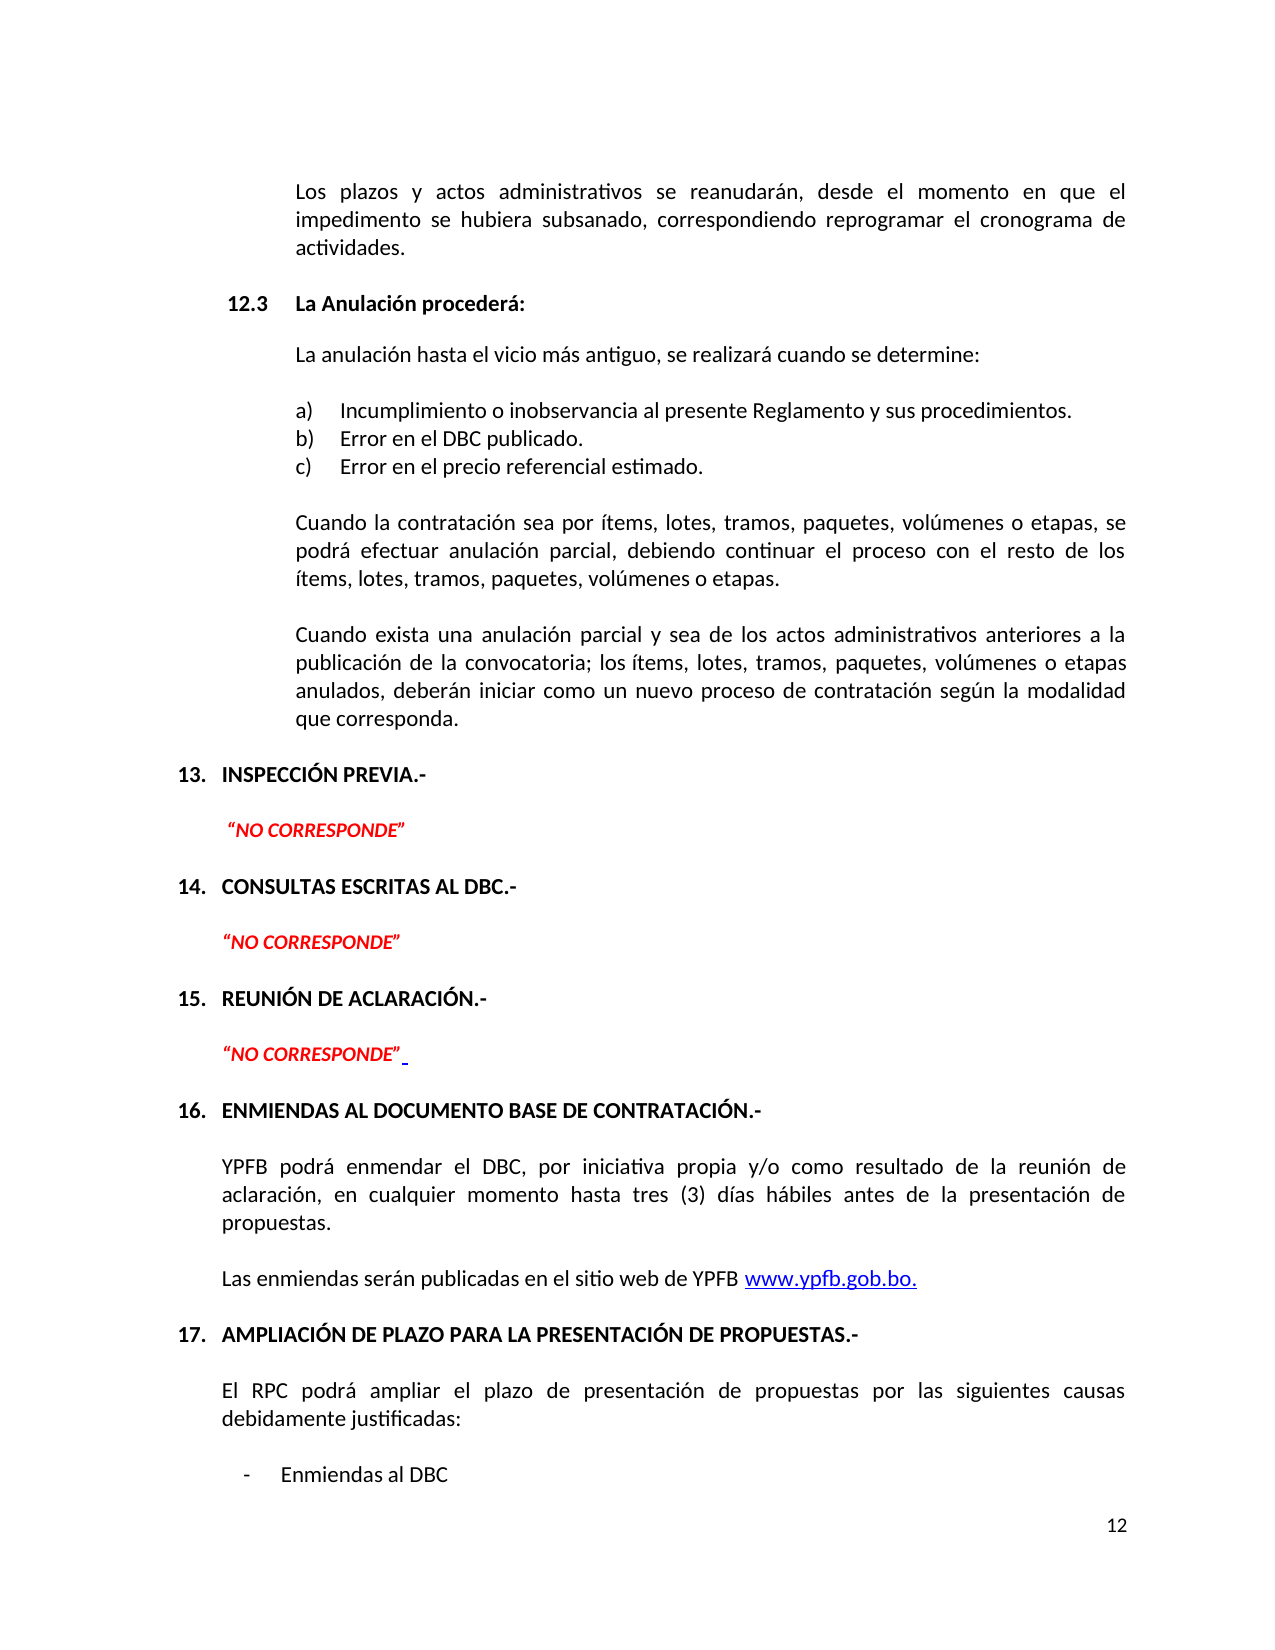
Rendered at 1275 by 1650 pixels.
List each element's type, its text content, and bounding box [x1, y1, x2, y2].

text Cuando la contratación sea por ítems, lotes, tramos, paquetes, volúmenes o etapas, se podrá efectuar anulación parcial, debiendo continuar el proceso con el resto de los ítems, lotes, tramos, paquetes, volúmenes o etapas. [295, 508, 1127, 592]
list Error en el DBC publicado. [295, 424, 1127, 452]
text El RPC podrá ampliar el plazo de presentación de propuestas por las siguientes causas debidamente justificadas: [222, 1376, 1127, 1432]
list Incumplimiento o inobservancia al presente Reglamento y sus procedimientos. [295, 396, 1127, 424]
text Cuando exista una anulación parcial y sea de los actos administrativos anteriores a la publicación de la convocatoria; los ítems, lotes, tramos, paquetes, volúmenes o etapas anulados, deberán iniciar como un nuevo proceso de contratación según la modalidad que corresponda. [295, 620, 1127, 732]
text “NO CORRESPONDE” [222, 929, 1127, 955]
text “NO CORRESPONDE” [222, 818, 1127, 843]
list CONSULTAS ESCRITAS AL DBC.- [177, 872, 1127, 900]
text “NO CORRESPONDE” [222, 1041, 1127, 1067]
list Las enmiendas serán publicadas en el sitio web de YPFB www.ypfb.gob.bo. [222, 1264, 1127, 1292]
list Enmiendas al DBC [243, 1460, 1127, 1488]
text Los plazos y actos administrativos se reanudarán, desde el momento en que el impedimento se hubiera subsanado, correspondiendo reprogramar el cronograma de actividades. [295, 177, 1127, 261]
list Error en el precio referencial estimado. [295, 452, 1127, 480]
list La Anulación procederá: [227, 289, 1127, 317]
text YPFB podrá enmendar el DBC, por iniciativa propia y/o como resultado de la reunión de aclaración, en cualquier momento hasta tres (3) días hábiles antes de la presentación de propuestas. [222, 1152, 1127, 1236]
list AMPLIACIÓN DE PLAZO PARA LA PRESENTACIÓN DE PROPUESTAS.- [177, 1320, 1127, 1348]
list INSPECCIÓN PREVIA.- [177, 761, 1127, 788]
text La anulación hasta el vicio más antiguo, se realizará cuando se determine: [251, 340, 1127, 368]
list ENMIENDAS AL DOCUMENTO BASE DE CONTRATACIÓN.- [177, 1096, 1127, 1124]
list REUNIÓN DE ACLARACIÓN.- [177, 984, 1127, 1012]
